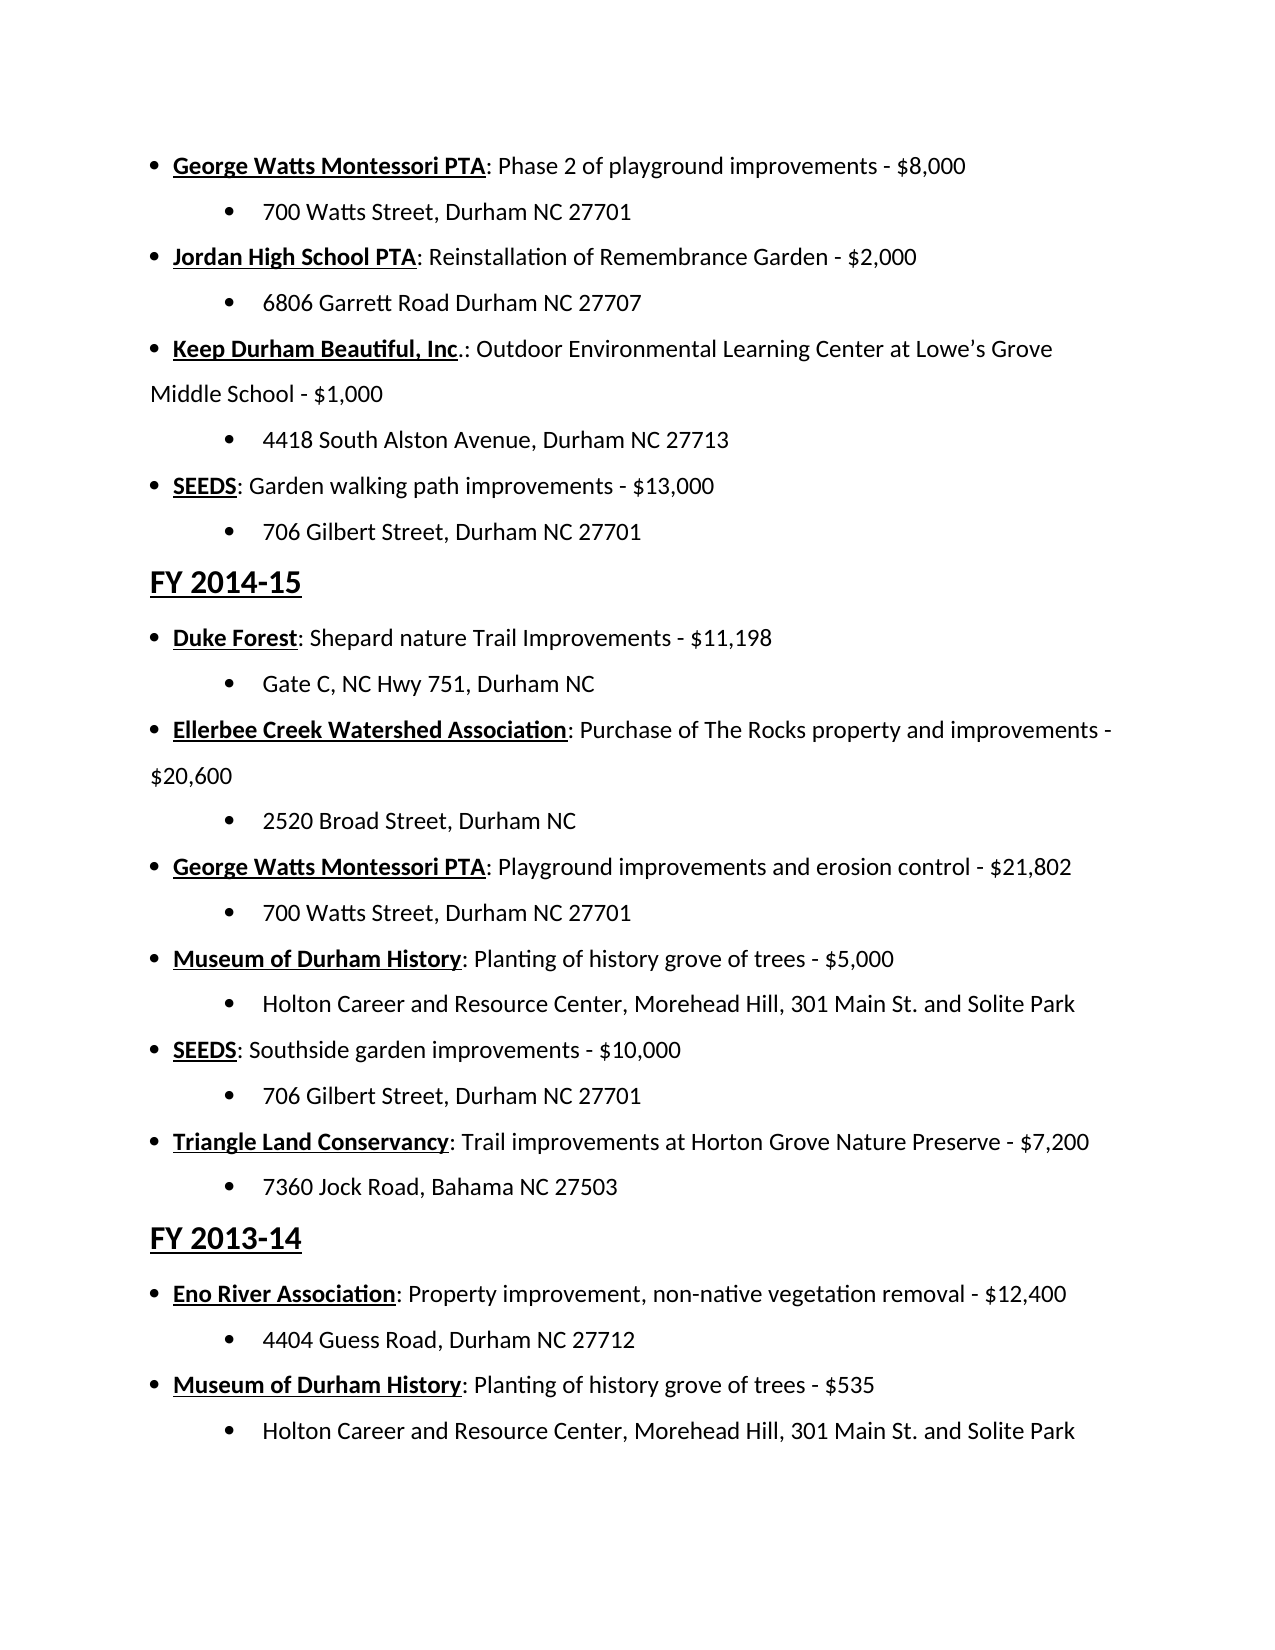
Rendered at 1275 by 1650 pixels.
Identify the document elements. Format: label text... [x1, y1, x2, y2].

list 4418 South Alston Avenue, Durham NC 27713 [225, 424, 1125, 455]
text SEEDS: Garden walking path improvements - $13,000 [150, 470, 1125, 501]
list 700 Watts Street, Durham NC 27701 [225, 196, 1125, 226]
text Museum of Durham History: Planting of history grove of trees - $5,000 [150, 943, 1125, 973]
text George Watts Montessori PTA: Phase 2 of playground improvements - $8,000 [150, 150, 1125, 181]
list Holton Career and Resource Center, Morehead Hill, 301 Main St. and Solite Park [225, 1415, 1125, 1446]
list 706 Gilbert Street, Durham NC 27701 [225, 1080, 1125, 1110]
text Jordan High School PTA: Reinstallation of Remembrance Garden - $2,000 [150, 241, 1125, 272]
text Keep Durham Beautiful, Inc.: Outdoor Environmental Learning Center at Lowe’s Grove Middle School - $1,000 [150, 333, 1125, 409]
list 6806 Garrett Road Durham NC 27707 [225, 287, 1125, 318]
text FY 2014-15 [150, 562, 1125, 602]
text SEEDS: Southside garden improvements - $10,000 [150, 1034, 1125, 1065]
text Triangle Land Conservancy: Trail improvements at Horton Grove Nature Preserve - $7,200 [150, 1126, 1125, 1156]
text Museum of Durham History: Planting of history grove of trees - $535 [150, 1369, 1125, 1400]
list 4404 Guess Road, Durham NC 27712 [225, 1324, 1125, 1354]
text $20,600 [150, 760, 1125, 790]
list 7360 Jock Road, Bahama NC 27503 [225, 1171, 1125, 1202]
text George Watts Montessori PTA: Playground improvements and erosion control - $21,802 [150, 851, 1125, 882]
list Holton Career and Resource Center, Morehead Hill, 301 Main St. and Solite Park [225, 988, 1125, 1019]
list 2520 Broad Street, Durham NC [225, 806, 1125, 836]
text FY 2013-14 [150, 1217, 1125, 1258]
text Eno River Association: Property improvement, non-native vegetation removal - $12,400 [150, 1278, 1125, 1309]
list 706 Gilbert Street, Durham NC 27701 [225, 516, 1125, 546]
text Ellerbee Creek Watershed Association: Purchase of The Rocks property and improvements - [150, 714, 1125, 744]
list Gate C, NC Hwy 751, Durham NC [225, 668, 1125, 699]
text Duke Forest: Shepard nature Trail Improvements - $11,198 [150, 623, 1125, 653]
list 700 Watts Street, Durham NC 27701 [225, 897, 1125, 927]
